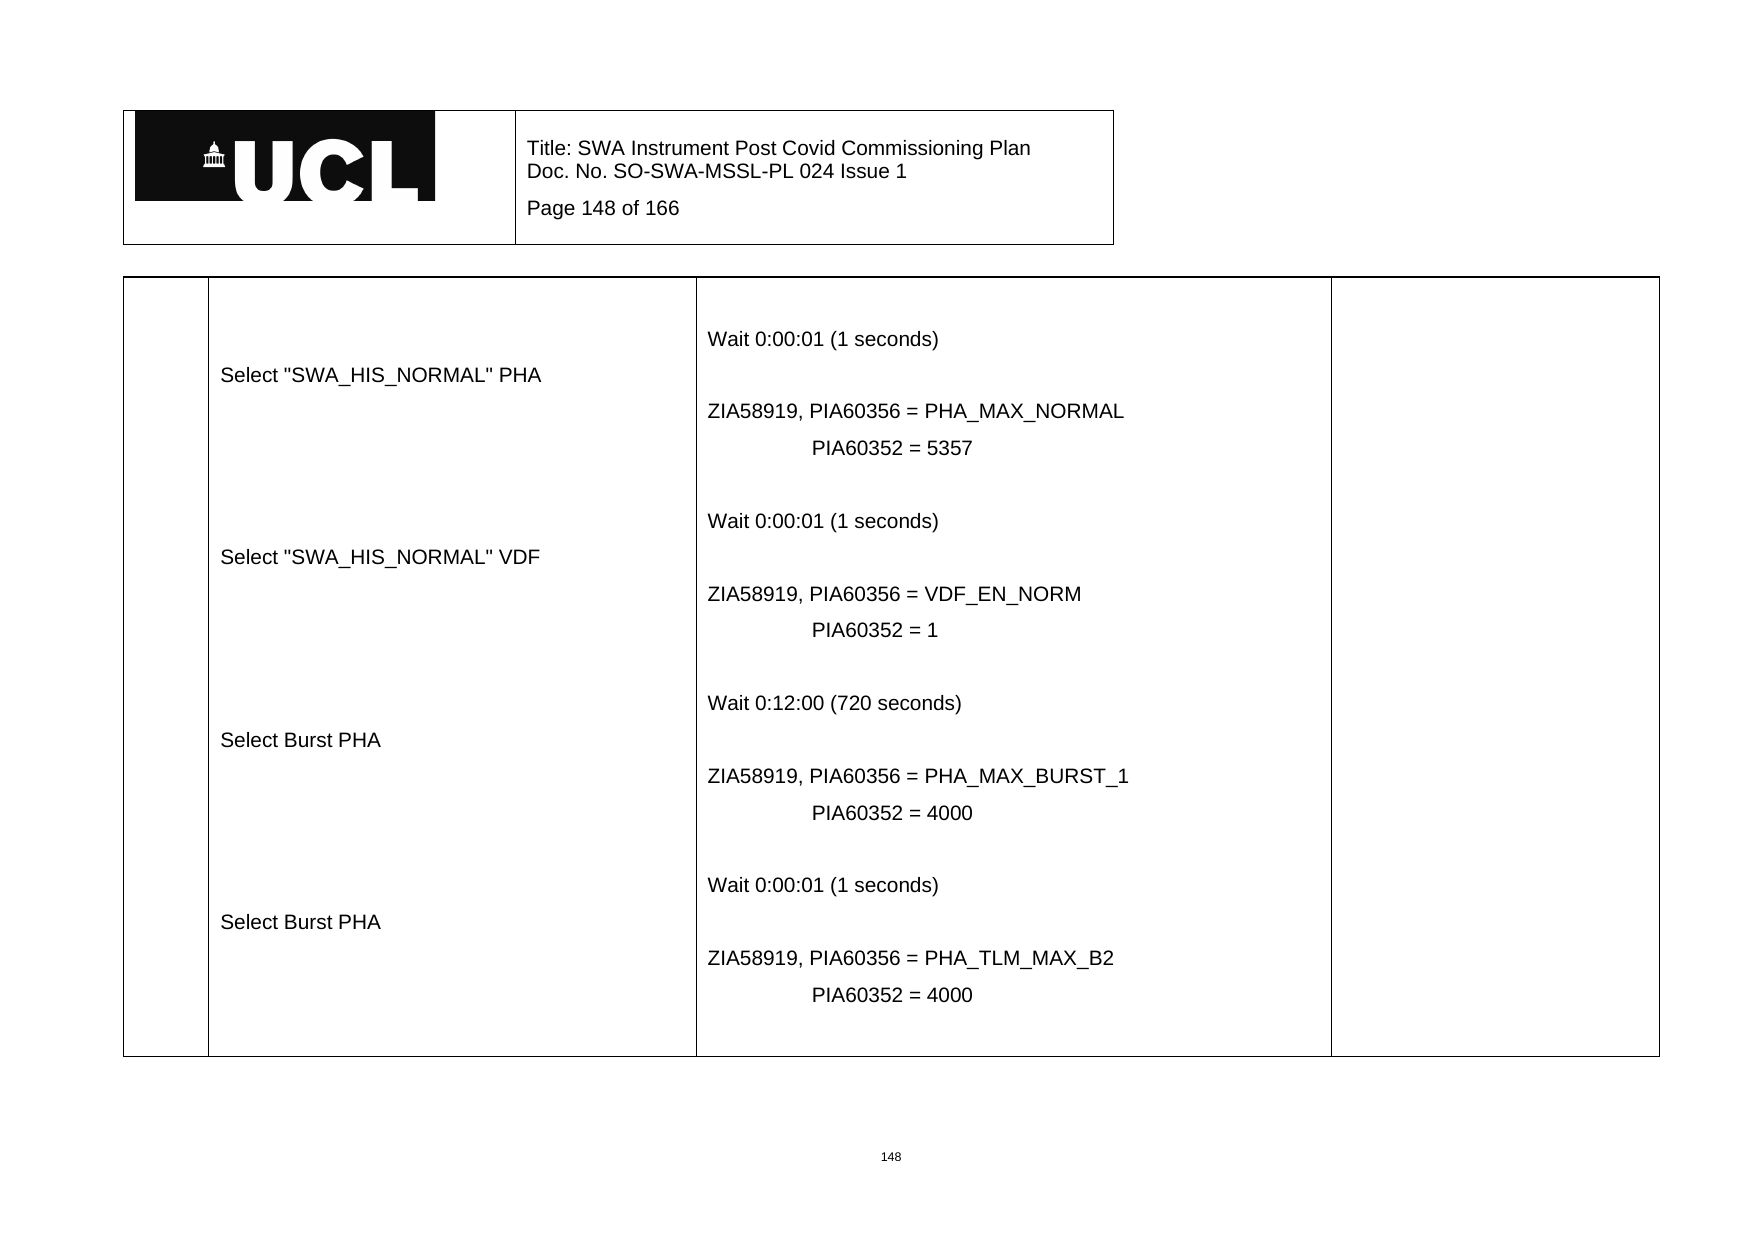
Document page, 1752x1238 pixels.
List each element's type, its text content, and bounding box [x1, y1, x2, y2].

picture [135, 111, 436, 201]
table_cell [124, 278, 208, 1056]
table_cell [1332, 278, 1659, 1056]
